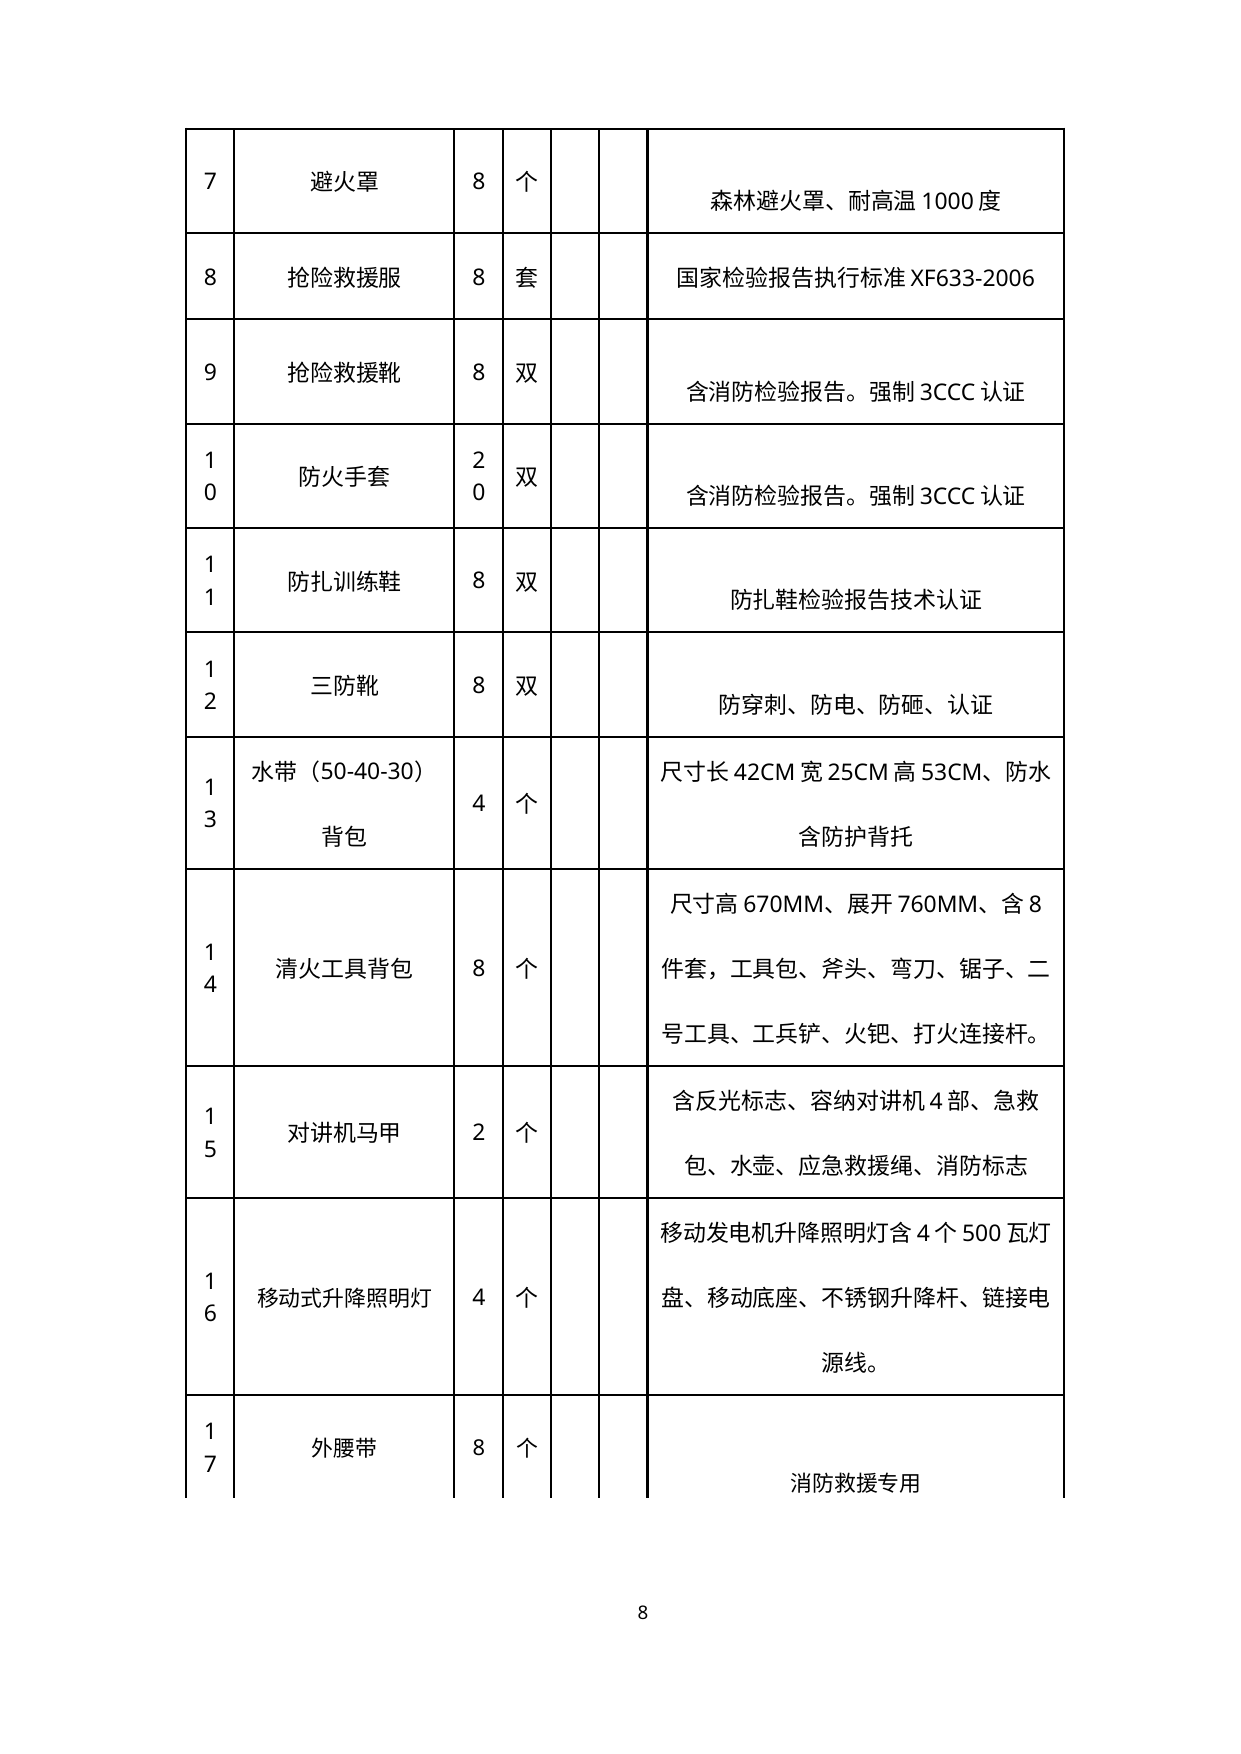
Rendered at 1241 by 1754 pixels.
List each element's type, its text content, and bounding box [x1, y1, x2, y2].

table_cell 防火手套 [235, 425, 453, 527]
table_cell 防穿刺、防电、防砸、认证 [649, 633, 1063, 736]
table_cell 消防救援专用 [649, 1396, 1063, 1498]
table_cell [552, 633, 598, 736]
table_cell [600, 1199, 646, 1394]
table_cell 4 [455, 1199, 502, 1394]
table_cell 移动发电机升降照明灯含4个500瓦灯盘、移动底座、不锈钢升降杆、链接电源线。 [649, 1199, 1063, 1394]
table_cell 双 [504, 320, 550, 422]
table_cell 17 [187, 1396, 233, 1498]
table_cell 清火工具背包 [235, 870, 453, 1065]
table_cell 8 [455, 234, 502, 318]
table_cell [552, 1396, 598, 1498]
table_cell 含消防检验报告。强制3CCC认证 [649, 320, 1063, 422]
table_cell 双 [504, 529, 550, 631]
table_cell 13 [187, 738, 233, 868]
table_cell [552, 320, 598, 422]
table_cell 8 [455, 1396, 502, 1498]
table_cell [600, 633, 646, 736]
table_cell 8 [455, 130, 502, 232]
table_cell 森林避火罩、耐高温1000度 [649, 130, 1063, 232]
table_cell 双 [504, 633, 550, 736]
table_cell 个 [504, 1396, 550, 1498]
table_cell 防扎训练鞋 [235, 529, 453, 631]
table_cell 个 [504, 870, 550, 1065]
table_cell 套 [504, 234, 550, 318]
table_cell 16 [187, 1199, 233, 1394]
table_cell 抢险救援服 [235, 234, 453, 318]
table_cell 12 [187, 633, 233, 736]
table_cell [552, 1067, 598, 1197]
table_cell [600, 320, 646, 422]
table_cell 11 [187, 529, 233, 631]
table_cell 8 [455, 870, 502, 1065]
table_cell 国家检验报告执行标准XF633-2006 [649, 234, 1063, 318]
table_cell [600, 425, 646, 527]
table_cell [552, 529, 598, 631]
table_cell [552, 425, 598, 527]
table_cell 对讲机马甲 [235, 1067, 453, 1197]
table_cell 防扎鞋检验报告技术认证 [649, 529, 1063, 631]
table_cell 8 [455, 633, 502, 736]
table_cell 尺寸高670MM、展开760MM、含8件套，工具包、斧头、弯刀、锯子、二号工具、工兵铲、火钯、打火连接杆。 [649, 870, 1063, 1065]
table_cell 8 [187, 234, 233, 318]
table_cell [552, 234, 598, 318]
table_cell [552, 738, 598, 868]
table_cell [600, 1396, 646, 1498]
table_cell 2 [455, 1067, 502, 1197]
table_cell [600, 870, 646, 1065]
table_cell [600, 1067, 646, 1197]
table_cell 移动式升降照明灯 [235, 1199, 453, 1394]
table_cell [600, 130, 646, 232]
table_cell 4 [455, 738, 502, 868]
table_cell 7 [187, 130, 233, 232]
table_cell [552, 1199, 598, 1394]
table_cell 外腰带 [235, 1396, 453, 1498]
table_cell [600, 529, 646, 631]
table_cell 双 [504, 425, 550, 527]
table_cell 15 [187, 1067, 233, 1197]
table_cell 14 [187, 870, 233, 1065]
table_cell 个 [504, 1199, 550, 1394]
table_cell 20 [455, 425, 502, 527]
table_cell 10 [187, 425, 233, 527]
table_cell 个 [504, 1067, 550, 1197]
table_cell 抢险救援靴 [235, 320, 453, 422]
table_cell 避火罩 [235, 130, 453, 232]
table_cell 8 [455, 529, 502, 631]
table_cell 水带（50-40-30）背包 [235, 738, 453, 868]
table_cell 尺寸长42CM宽25CM高53CM、防水含防护背托 [649, 738, 1063, 868]
table_cell [552, 130, 598, 232]
table_cell 个 [504, 130, 550, 232]
table_cell 三防靴 [235, 633, 453, 736]
table_cell [600, 738, 646, 868]
table_cell 含反光标志、容纳对讲机4部、急救包、水壶、应急救援绳、消防标志 [649, 1067, 1063, 1197]
table_cell 9 [187, 320, 233, 422]
table_cell 含消防检验报告。强制3CCC认证 [649, 425, 1063, 527]
table_cell 个 [504, 738, 550, 868]
table_cell [552, 870, 598, 1065]
table_cell 8 [455, 320, 502, 422]
table_cell [600, 234, 646, 318]
